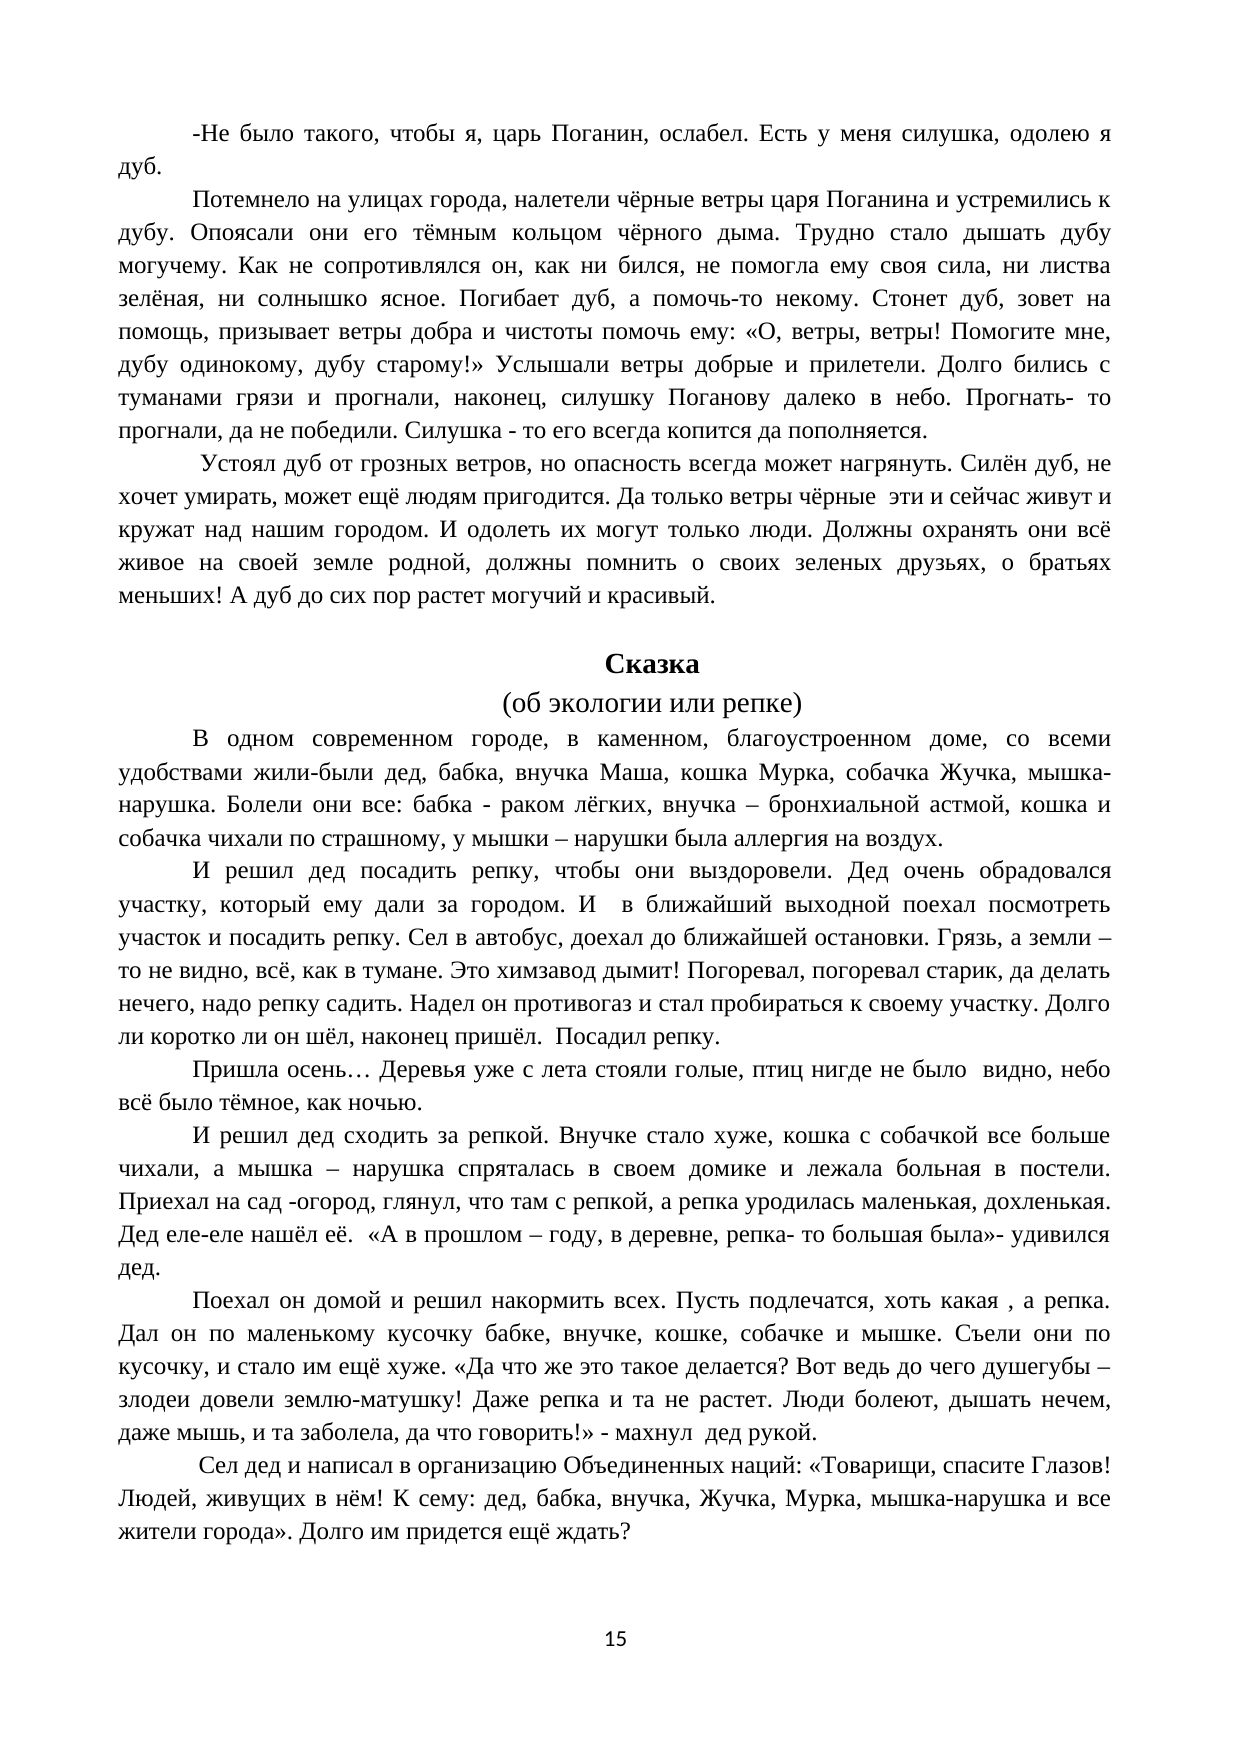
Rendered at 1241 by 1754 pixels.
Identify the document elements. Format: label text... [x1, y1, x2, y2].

text И решил дед сходить за репкой. Внучке стало хуже, кошка с собачкой все больше чихали, а мышка – нарушка спряталась в своем домике и лежала больная в постели. Приехал на сад -огород, глянул, что там с репкой, а репка уродилась маленькая, дохленькая. Дед еле-еле нашёл её. «А в прошлом – году, в деревне, репка- то большая была»- удивился дед. [118, 1120, 1112, 1281]
text Потемнело на улицах города, налетели чёрные ветры царя Поганина и устремились к дубу. Опоясали они его тёмным кольцом чёрного дыма. Трудно стало дышать дубу могучему. Как не сопротивлялся он, как ни бился, не помогла ему своя сила, ни листва зелёная, ни солнышко ясное. Погибает дуб, а помочь-то некому. Стонет дуб, зовет на помощь, призывает ветры добра и чистоты помочь ему: «О, ветры, ветры! Помогите мне, дубу одинокому, дубу старому!» Услышали ветры добрые и прилетели. Долго бились с туманами грязи и прогнали, наконец, силушку Поганову далеко в небо. Прогнать- то прогнали, да не победили. Силушка - то его всегда копится да пополняется. [118, 184, 1112, 444]
text (об экологии или репке) [118, 685, 1112, 718]
text -Не было такого, чтобы я, царь Поганин, ослабел. Есть у меня силушка, одолею я дуб. [118, 118, 1112, 180]
text Пришла осень… Деревья уже с лета стояли голые, птиц нигде не было видно, небо всё было тёмное, как ночью. [118, 1054, 1112, 1116]
text В одном современном городе, в каменном, благоустроенном доме, со всеми удобствами жили-были дед, бабка, внучка Маша, кошка Мурка, собачка Жучка, мышка-нарушка. Болели они все: бабка - раком лёгких, внучка – бронхиальной астмой, кошка и собачка чихали по страшному, у мышки – нарушки была аллергия на воздух. [118, 723, 1112, 851]
text Сказка [118, 646, 1112, 680]
text И решил дед посадить репку, чтобы они выздоровели. Дед очень обрадовался участку, который ему дали за городом. И в ближайший выходной поехал посмотреть участок и посадить репку. Сел в автобус, доехал до ближайшей остановки. Грязь, а земли – то не видно, всё, как в тумане. Это химзавод дымит! Погоревал, погоревал старик, да делать нечего, надо репку садить. Надел он противогаз и стал пробираться к своему участку. Долго ли коротко ли он шёл, наконец пришёл. Посадил репку. [118, 856, 1112, 1049]
text Сел дед и написал в организацию Объединенных наций: «Товарищи, спасите Глазов! Людей, живущих в нём! К сему: дед, бабка, внучка, Жучка, Мурка, мышка-нарушка и все жители города». Долго им придется ещё ждать? [118, 1450, 1112, 1545]
text Поехал он домой и решил накормить всех. Пусть подлечатся, хоть какая , а репка. Дал он по маленькому кусочку бабке, внучке, кошке, собачке и мышке. Съели они по кусочку, и стало им ещё хуже. «Да что же это такое делается? Вот ведь до чего душегубы –злодеи довели землю-матушку! Даже репка и та не растет. Люди болеют, дышать нечем, даже мышь, и та заболела, да что говорить!» - махнул дед рукой. [118, 1285, 1112, 1446]
text Устоял дуб от грозных ветров, но опасность всегда может нагрянуть. Силён дуб, не хочет умирать, может ещё людям пригодится. Да только ветры чёрные эти и сейчас живут и кружат над нашим городом. И одолеть их могут только люди. Должны охранять они всё живое на своей земле родной, должны помнить о своих зеленых друзьях, о братьях меньших! А дуб до сих пор растет могучий и красивый. [118, 448, 1112, 609]
